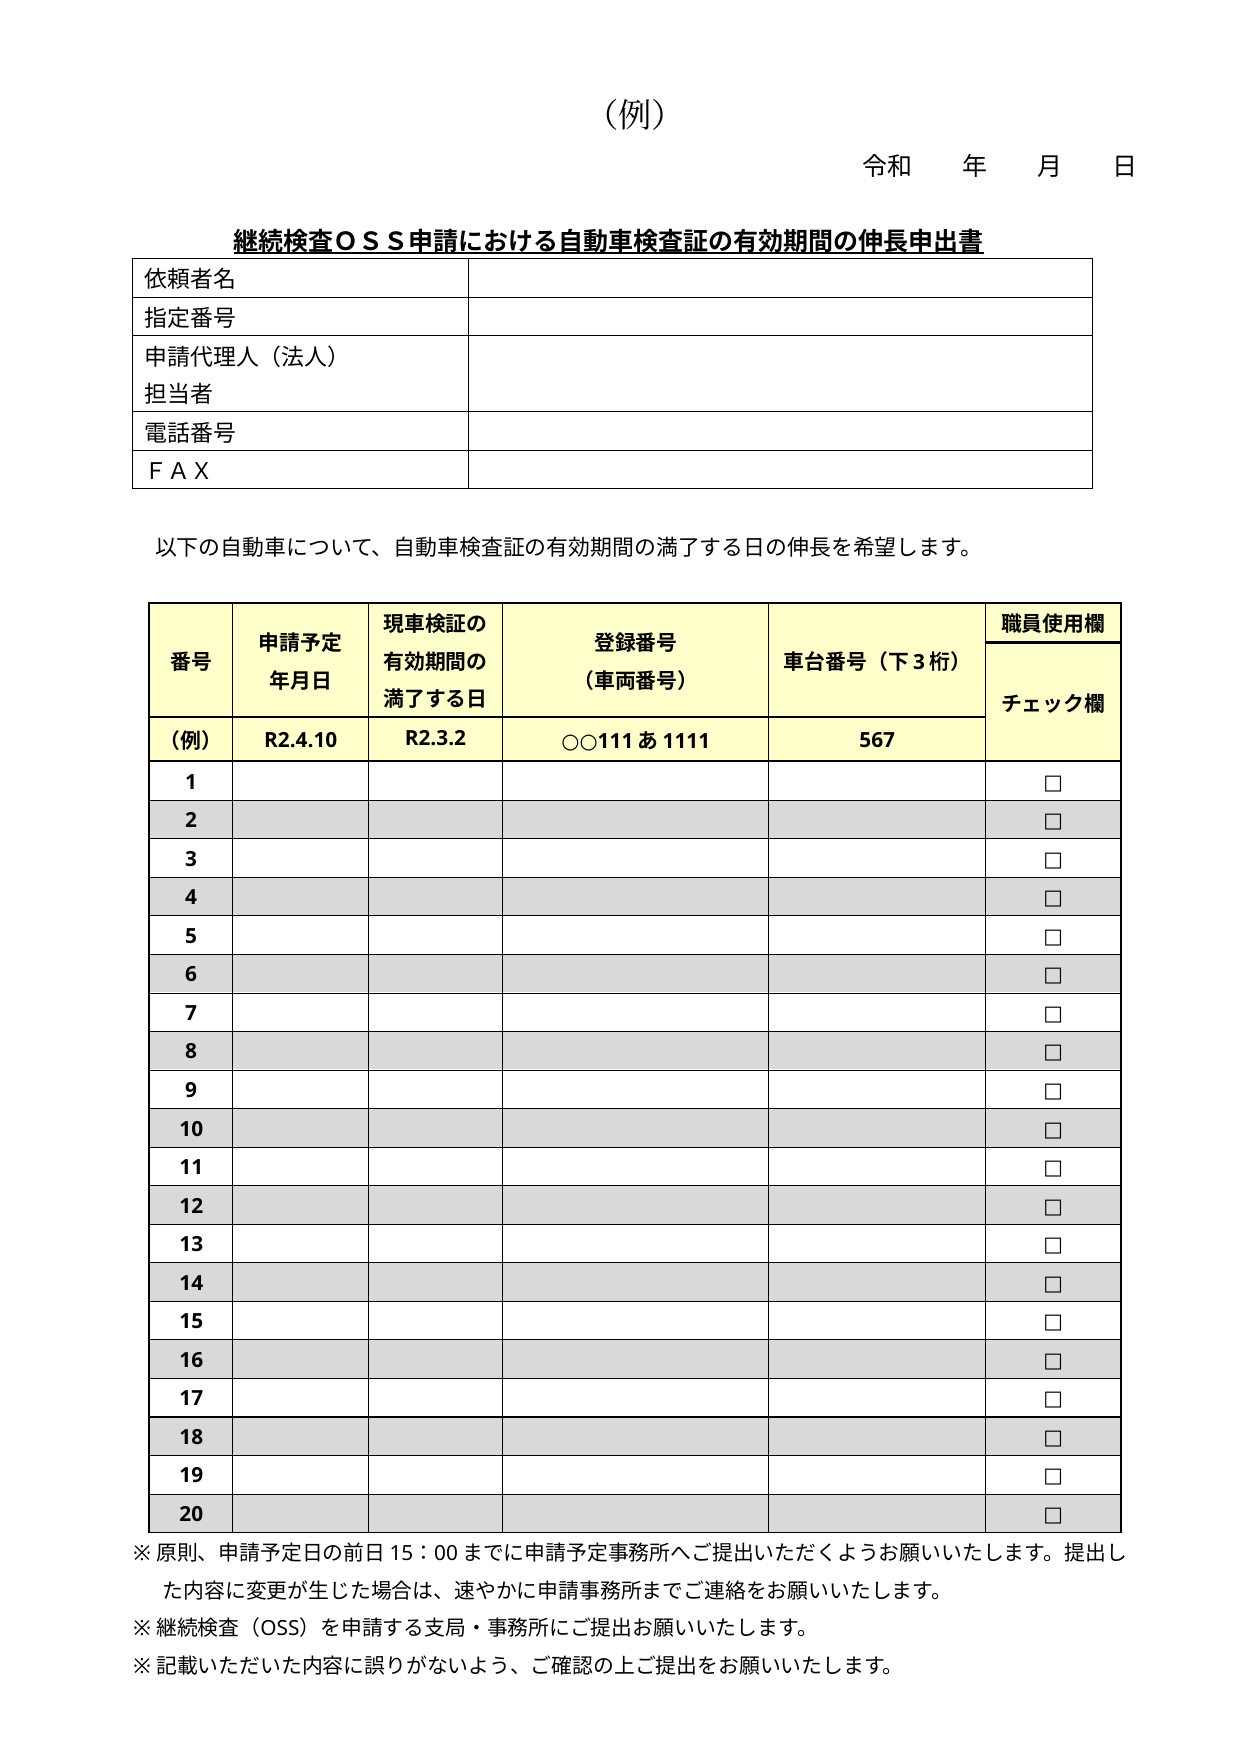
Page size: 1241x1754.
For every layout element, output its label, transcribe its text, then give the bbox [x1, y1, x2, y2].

table_cell [769, 994, 985, 1031]
table_cell □ [986, 1495, 1120, 1532]
table_cell [233, 1379, 368, 1416]
table_cell [369, 1302, 502, 1339]
table_header 依頼者名 [133, 259, 468, 297]
table_cell [769, 801, 985, 838]
table_cell [503, 839, 768, 877]
table_cell 7 [150, 994, 232, 1031]
table_cell [369, 1225, 502, 1262]
table_cell 4 [150, 878, 232, 915]
table_cell [769, 762, 985, 800]
text 以下の自動車について、自動車検査証の有効期間の満了する日の伸長を希望します。 [155, 527, 1137, 564]
table_cell 6 [150, 955, 232, 992]
table_cell [233, 1456, 368, 1493]
table_header 現車検証の 有効期間の満了する日 [369, 604, 502, 716]
table_cell [769, 878, 985, 915]
text 継続検査ＯＳＳ申請における自動車検査証の有効期間の伸長申出書 [133, 221, 1137, 258]
table_cell 10 [150, 1109, 232, 1147]
table_cell [369, 1186, 502, 1224]
table_cell □ [986, 1302, 1120, 1339]
table_cell [769, 1263, 985, 1301]
table_cell [769, 955, 985, 992]
table_cell 17 [150, 1379, 232, 1416]
table_cell [233, 801, 368, 838]
table_cell [503, 1379, 768, 1416]
table_cell [503, 1263, 768, 1301]
table_cell [369, 1071, 502, 1108]
table_cell □ [986, 955, 1120, 992]
table_cell [233, 1340, 368, 1378]
table_cell 567 [769, 718, 985, 760]
table_cell 3 [150, 839, 232, 877]
table_cell 8 [150, 1032, 232, 1069]
table_cell [769, 1109, 985, 1147]
table_cell [769, 1032, 985, 1069]
table_cell [233, 1495, 368, 1532]
table_cell 2 [150, 801, 232, 838]
table_cell □ [986, 1418, 1120, 1455]
table_cell □ [986, 762, 1120, 800]
table_cell [503, 1109, 768, 1147]
table_cell [769, 1148, 985, 1185]
table_cell [503, 1495, 768, 1532]
table_cell ＦＡＸ [133, 451, 468, 488]
table_cell 9 [150, 1071, 232, 1108]
table_cell [233, 955, 368, 992]
table_cell □ [986, 1186, 1120, 1224]
table_cell （例） [150, 718, 232, 760]
table_cell [369, 762, 502, 800]
table_cell [503, 1418, 768, 1455]
table_cell 20 [150, 1495, 232, 1532]
table_cell チェック欄 [986, 644, 1120, 760]
table_header [469, 259, 1092, 297]
table_cell 18 [150, 1418, 232, 1455]
table_cell 指定番号 [133, 298, 468, 335]
table_cell [769, 839, 985, 877]
table_cell □ [986, 801, 1120, 838]
table_cell [503, 878, 768, 915]
table_cell [503, 1340, 768, 1378]
table_cell 申請代理人（法人） 担当者 [133, 336, 468, 411]
table_cell [233, 1186, 368, 1224]
table_cell [769, 1071, 985, 1108]
table_cell 1 [150, 762, 232, 800]
table_cell [469, 298, 1092, 335]
table_cell [233, 878, 368, 915]
table_cell [369, 994, 502, 1031]
table_cell [503, 1032, 768, 1069]
table_header 職員使用欄 [986, 604, 1120, 641]
table_cell [369, 1109, 502, 1147]
table_cell [769, 1302, 985, 1339]
table_cell [503, 1148, 768, 1185]
table_cell □ [986, 1456, 1120, 1493]
table_cell [769, 1418, 985, 1455]
table_cell [503, 994, 768, 1031]
table_cell [369, 916, 502, 954]
text ※ 継続検査（OSS）を申請する支局・事務所にご提出お願いいたします。 [133, 1608, 1137, 1646]
table_cell [769, 916, 985, 954]
table_cell [233, 1225, 368, 1262]
table_cell [369, 955, 502, 992]
table_header 申請予定 年月日 [233, 604, 368, 716]
table_cell □ [986, 1071, 1120, 1108]
table_header 登録番号 （車両番号） [503, 604, 768, 716]
table_cell [233, 1418, 368, 1455]
table_cell □ [986, 1263, 1120, 1301]
table_cell [503, 1071, 768, 1108]
table_cell 13 [150, 1225, 232, 1262]
table_cell [469, 451, 1092, 488]
text ※ 原則、申請予定日の前日15：00までに申請予定事務所へご提出いただくようお願いいたします。提出した内容に変更が生じた場合は、速やかに申請事務所までご連絡をお願いいたします。 [133, 1533, 1137, 1608]
table_cell □ [986, 1109, 1120, 1147]
table_cell [503, 1456, 768, 1493]
table_cell [769, 1495, 985, 1532]
table_cell [369, 1456, 502, 1493]
table_cell 14 [150, 1263, 232, 1301]
table_cell [503, 1186, 768, 1224]
table_cell [233, 839, 368, 877]
table_header 番号 [150, 604, 232, 716]
table_cell [769, 1379, 985, 1416]
table_cell [503, 762, 768, 800]
table_cell [769, 1340, 985, 1378]
text ※ 記載いただいた内容に誤りがないよう、ご確認の上ご提出をお願いいたします。 [133, 1646, 1137, 1683]
table_cell [233, 1032, 368, 1069]
table_cell R2.4.10 [233, 718, 368, 760]
table_cell [469, 412, 1092, 450]
table_cell [369, 1340, 502, 1378]
table_cell □ [986, 1379, 1120, 1416]
table_cell □ [986, 994, 1120, 1031]
table_cell 15 [150, 1302, 232, 1339]
table_cell [233, 1263, 368, 1301]
table_cell [369, 1379, 502, 1416]
table_cell [469, 336, 1092, 411]
table_cell [503, 801, 768, 838]
table_cell 19 [150, 1456, 232, 1493]
table_cell [233, 1302, 368, 1339]
table_cell □ [986, 839, 1120, 877]
table_cell [503, 955, 768, 992]
table_cell [369, 1495, 502, 1532]
table_cell [503, 1225, 768, 1262]
table_cell □ [986, 1032, 1120, 1069]
table_cell [369, 801, 502, 838]
table_cell [369, 1148, 502, 1185]
table_cell [233, 762, 368, 800]
table_cell [769, 1456, 985, 1493]
table_cell 5 [150, 916, 232, 954]
table_cell 11 [150, 1148, 232, 1185]
table_cell [233, 1109, 368, 1147]
text 令和 年 月 日 [133, 147, 1137, 183]
table_cell □ [986, 1340, 1120, 1378]
table_cell 12 [150, 1186, 232, 1224]
table_cell □ [986, 916, 1120, 954]
table_cell □ [986, 1148, 1120, 1185]
table_cell [369, 1418, 502, 1455]
table_header 車台番号（下3桁） [769, 604, 985, 716]
table_cell [369, 1263, 502, 1301]
table_cell □ [986, 878, 1120, 915]
table_cell □ [986, 1225, 1120, 1262]
table_cell [233, 1148, 368, 1185]
table_cell R2.3.2 [369, 718, 502, 760]
table_cell [369, 1032, 502, 1069]
table_cell [233, 994, 368, 1031]
table_cell [769, 1186, 985, 1224]
table_cell [233, 916, 368, 954]
table_cell [769, 1225, 985, 1262]
table_cell ○○111あ1111 [503, 718, 768, 760]
table_cell [503, 916, 768, 954]
table_cell 16 [150, 1340, 232, 1378]
table_cell [369, 839, 502, 877]
table_cell [369, 878, 502, 915]
table_cell 電話番号 [133, 412, 468, 450]
table_cell [233, 1071, 368, 1108]
table_cell [503, 1302, 768, 1339]
